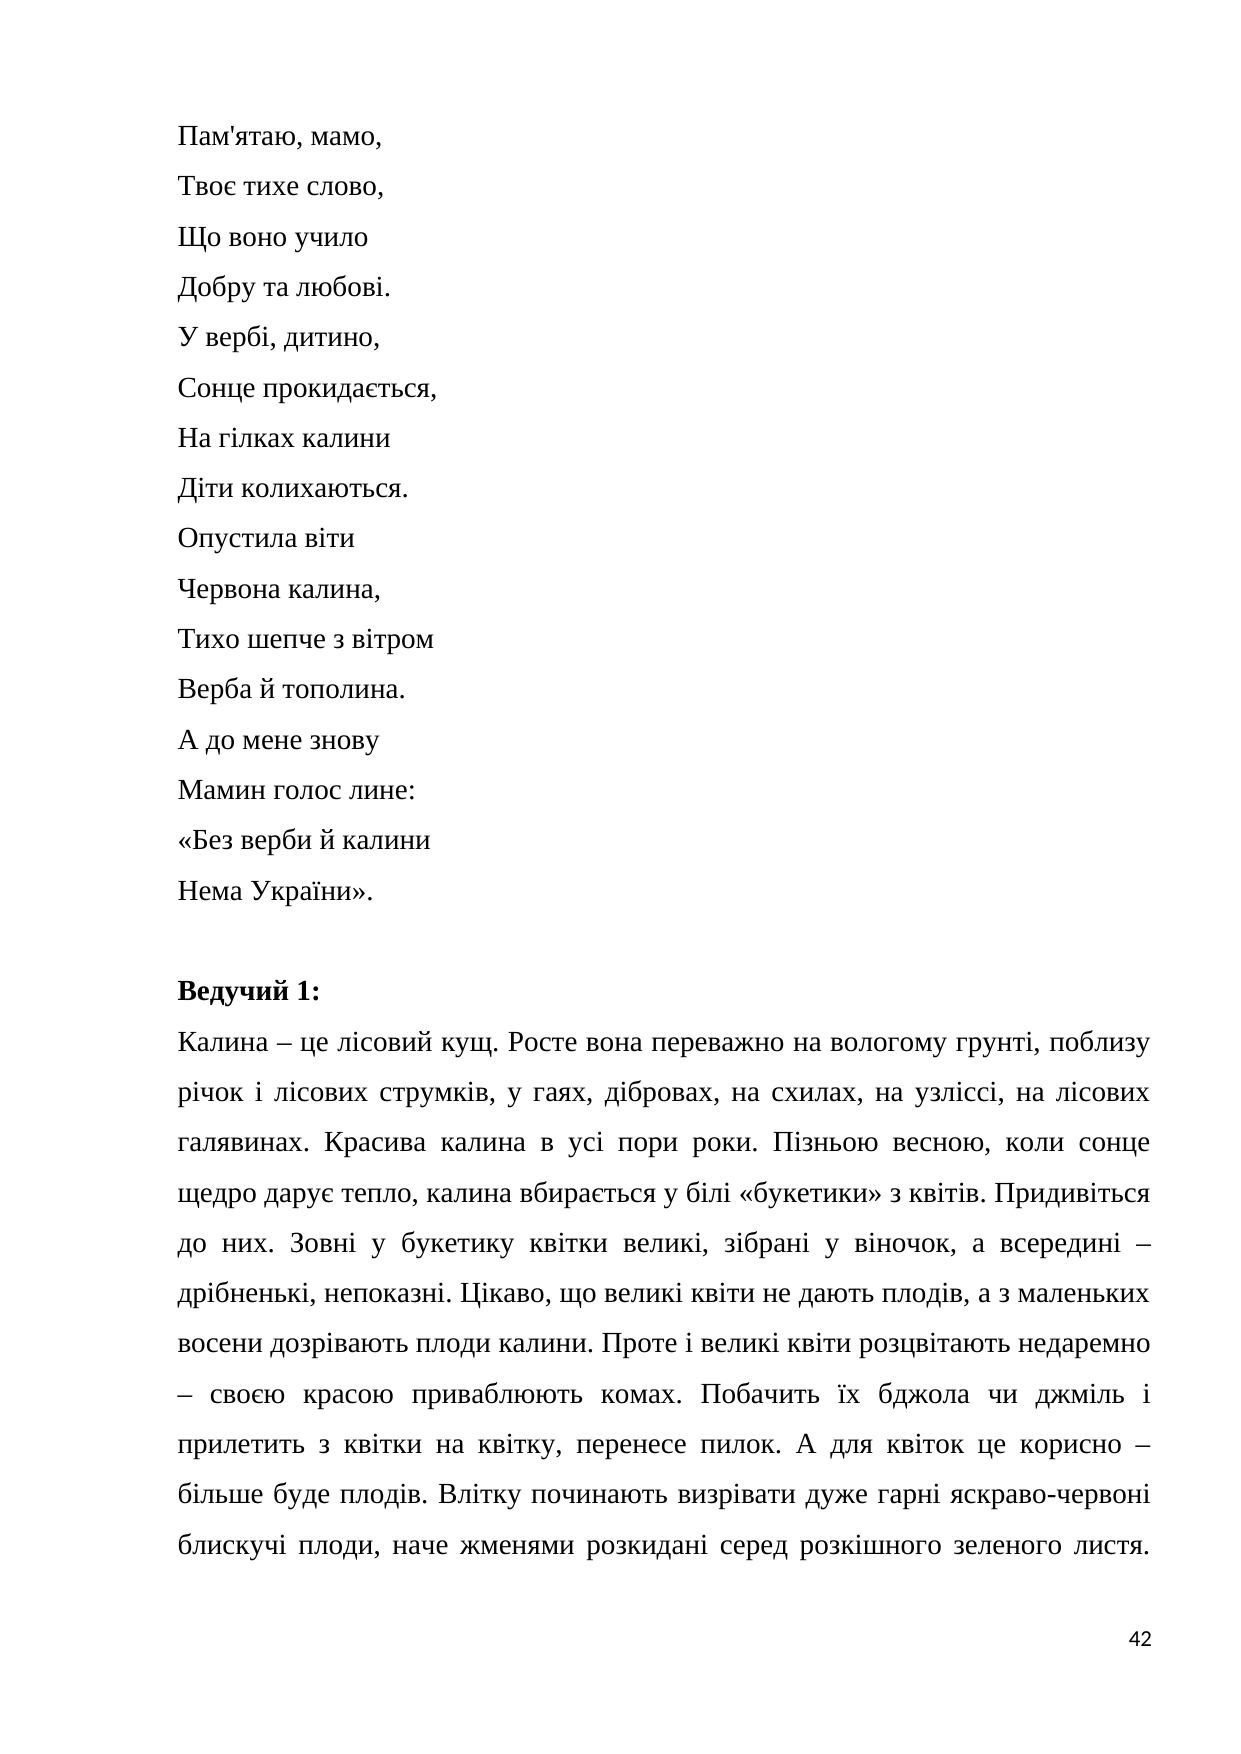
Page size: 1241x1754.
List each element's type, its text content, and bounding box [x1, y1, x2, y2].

text Що воно учило [177, 219, 1152, 252]
text На гілках калини [177, 420, 1152, 453]
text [177, 1024, 1152, 1560]
text «Без верби й калини [177, 822, 1152, 856]
text Нема України». [177, 873, 1152, 906]
text У вербі, дитино, [177, 319, 1152, 353]
text Червона калина, [177, 571, 1152, 604]
text Добру та любові. [177, 269, 1152, 303]
text Мамин голос лине: [177, 772, 1152, 806]
text Твоє тихе слово, [177, 168, 1152, 202]
text Сонце прокидається, [177, 370, 1152, 403]
text Опустила віти [177, 521, 1152, 554]
text Тихо шепче з вітром [177, 621, 1152, 655]
text Ведучий 1: [177, 973, 1152, 1007]
text А до мене знову [177, 722, 1152, 755]
text Верба й тополина. [177, 672, 1152, 705]
text Пам'ятаю, мамо, [177, 118, 1152, 152]
text Діти колихаються. [177, 470, 1152, 504]
